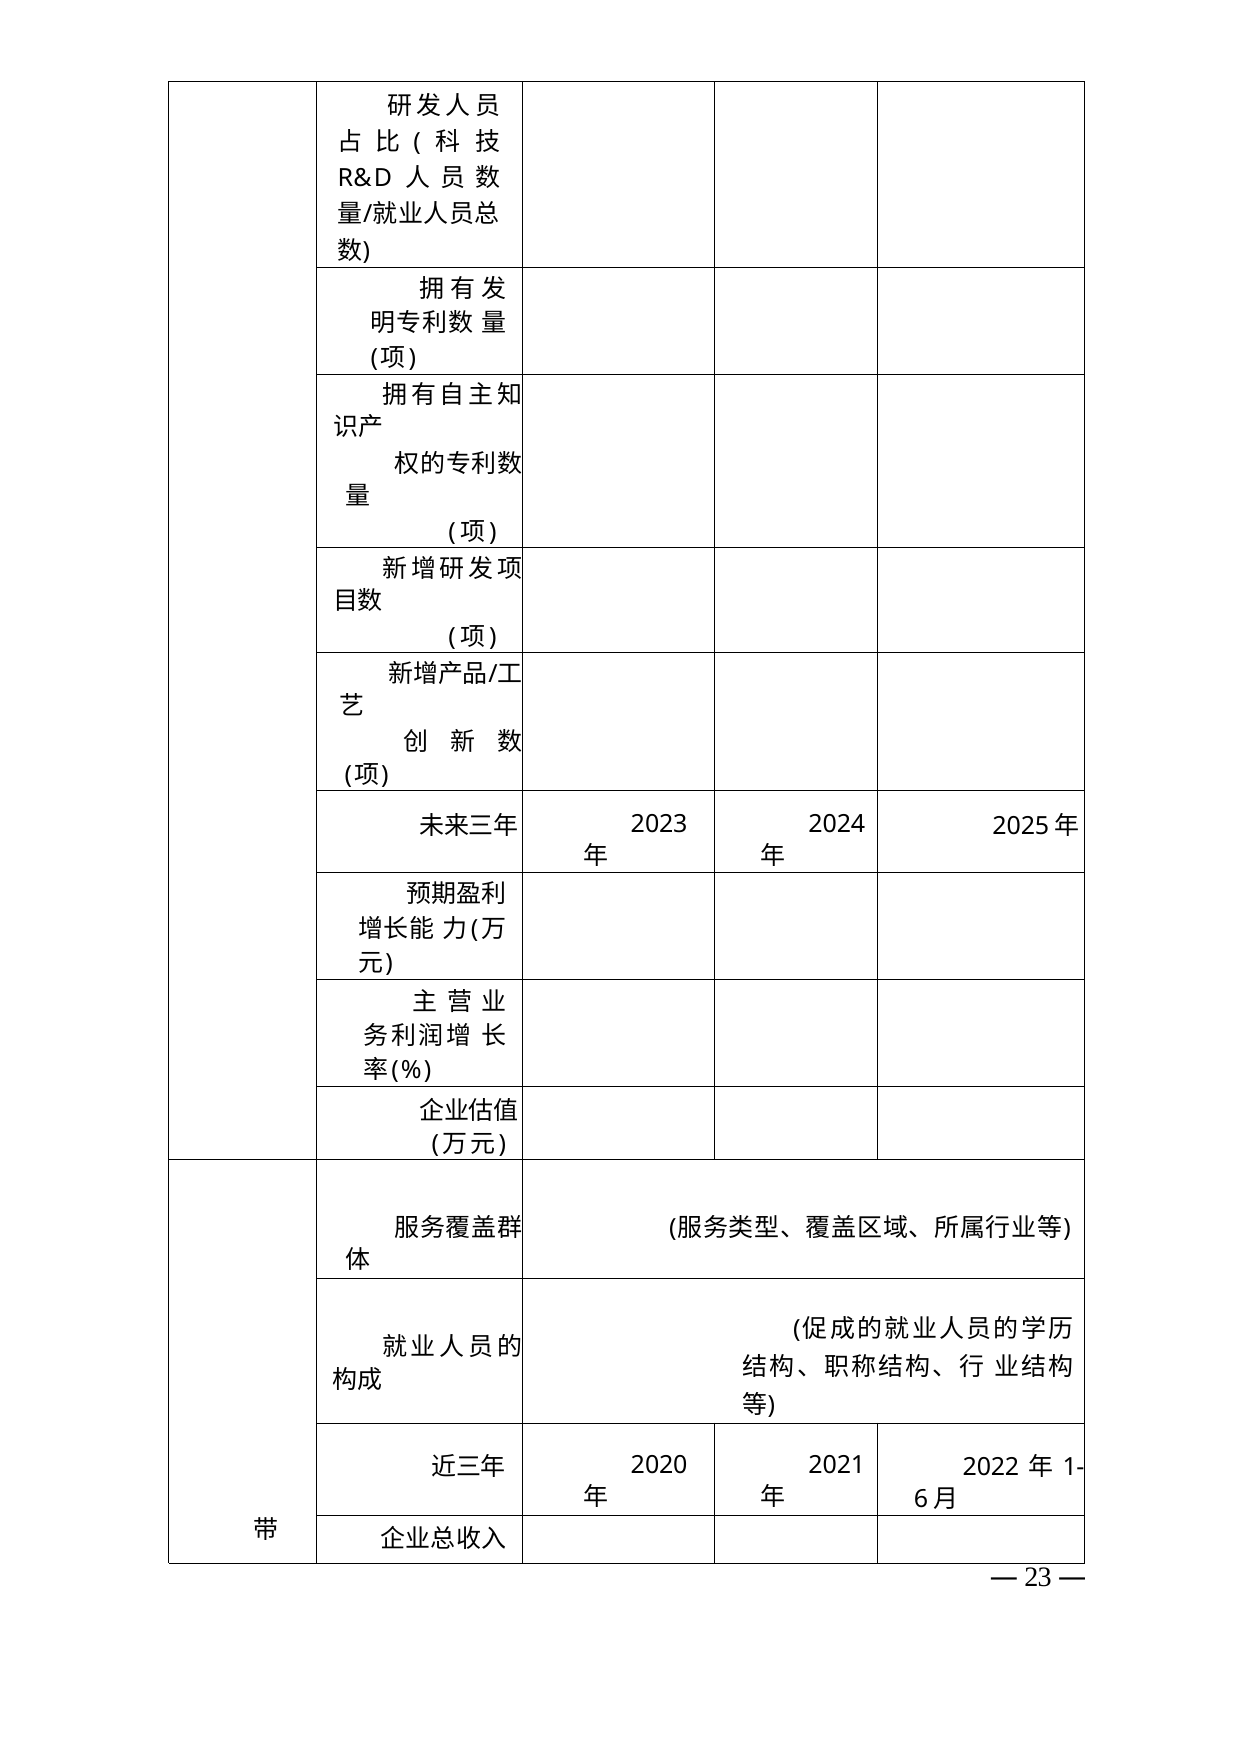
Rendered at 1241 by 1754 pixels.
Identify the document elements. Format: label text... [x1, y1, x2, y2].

table_cell [715, 653, 877, 790]
table_cell [715, 268, 877, 374]
table_cell [878, 1516, 1084, 1563]
table_cell 企业估值 (万元) [317, 1087, 522, 1159]
table_cell [523, 375, 714, 547]
table_cell [715, 873, 877, 979]
table_cell [878, 548, 1084, 652]
table_cell 服务覆盖群体 [317, 1160, 522, 1278]
table_cell 2024年 [715, 791, 877, 872]
table_cell (服务类型、覆盖区域、所属行业等) [523, 1160, 1084, 1278]
table_cell 新增产品/工艺 创新数(项) [317, 653, 522, 790]
table_cell (促成的就业人员的学历结构、职称结构、行 业结构等) [523, 1279, 1084, 1422]
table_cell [317, 1516, 522, 1563]
table_cell 拥有自主知识产 权的专利数量 (项) [317, 375, 522, 547]
table_cell [715, 548, 877, 652]
table_cell [523, 1516, 714, 1563]
table_header [523, 82, 714, 266]
table_cell 主营业务利润增 长率(%) [317, 980, 522, 1086]
table_cell 2025年 [878, 791, 1084, 872]
table_cell [523, 1087, 714, 1159]
table_cell 预期盈利增长能 力(万元) [317, 873, 522, 979]
table_cell [878, 1087, 1084, 1159]
table_cell [523, 980, 714, 1086]
table_cell 带动就业 的效益 [169, 1160, 316, 1563]
table_cell [715, 375, 877, 547]
table_cell 新增研发项目数 (项) [317, 548, 522, 652]
table_cell [878, 980, 1084, 1086]
table_cell [878, 653, 1084, 790]
table_cell 2022年1-6月 [878, 1424, 1084, 1514]
table_cell 2023年 [523, 791, 714, 872]
table_header [715, 82, 877, 266]
table_cell 2020年 [523, 1424, 714, 1514]
table_cell [715, 980, 877, 1086]
table_header [169, 82, 316, 1159]
table_cell [523, 873, 714, 979]
table_header [878, 82, 1084, 266]
table_cell [715, 1087, 877, 1159]
table_cell 拥有发明专利数 量(项) [317, 268, 522, 374]
table_cell 就业人员的构成 [317, 1279, 522, 1422]
table_cell [523, 653, 714, 790]
table_cell [878, 375, 1084, 547]
table_cell 未来三年 [317, 791, 522, 872]
table_cell [523, 268, 714, 374]
table_cell [523, 548, 714, 652]
table_header 研发人员占比(科技R&D人员数量/就业人员总数) [317, 82, 522, 266]
table_cell 2021年 [715, 1424, 877, 1514]
table_cell [715, 1516, 877, 1563]
table_cell 近三年 [317, 1424, 522, 1514]
table_cell [878, 873, 1084, 979]
table_cell [878, 268, 1084, 374]
